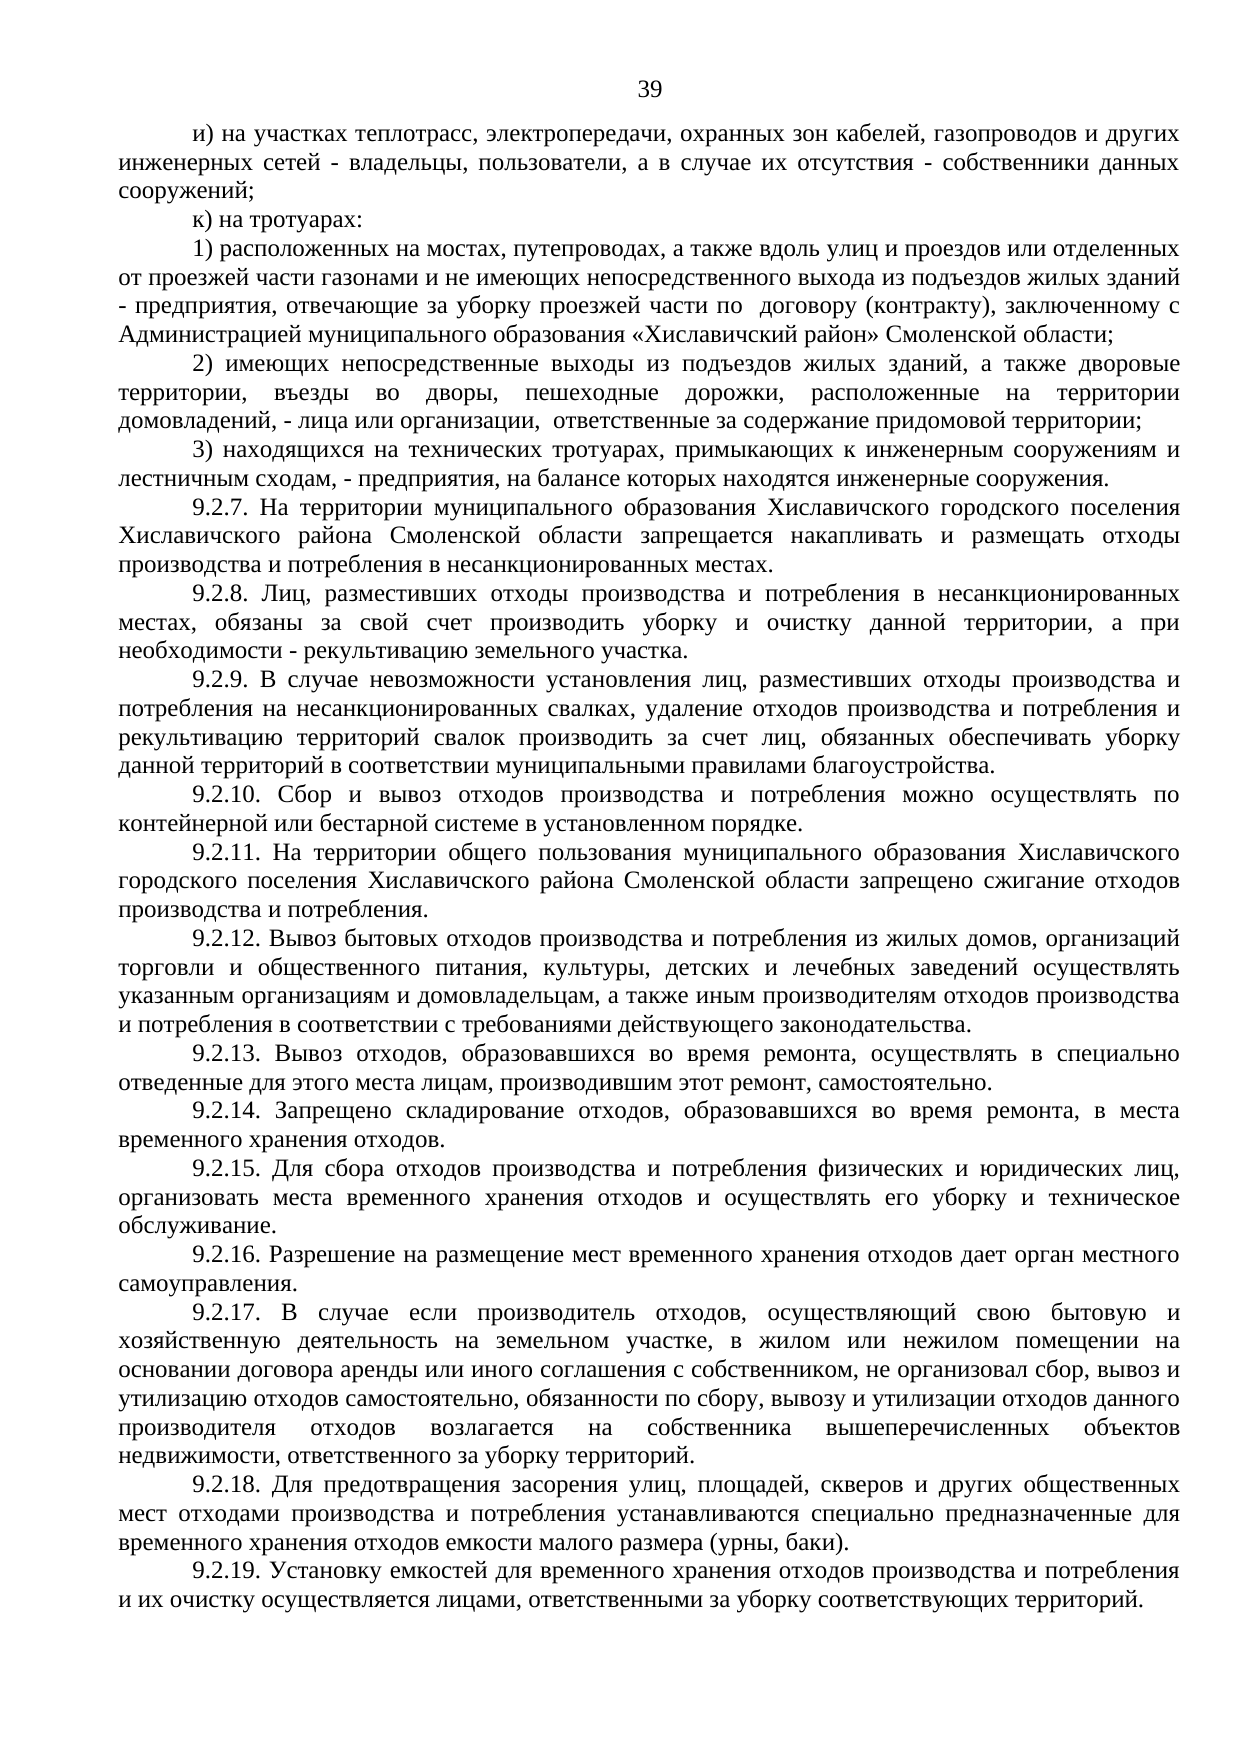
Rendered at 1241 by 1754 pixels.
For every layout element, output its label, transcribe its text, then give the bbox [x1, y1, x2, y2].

text 9.2.9. В случае невозможности установления лиц, разместивших отходы производства и потребления на несанкционированных свалках, удаление отходов производства и потребления и рекультивацию территорий свалок производить за счет лиц, обязанных обеспечивать уборку данной территорий в соответствии муниципальными правилами благоустройства. [118, 664, 1181, 779]
text 9.2.15. Для сбора отходов производства и потребления физических и юридических лиц, организовать места временного хранения отходов и осуществлять его уборку и техническое обслуживание. [118, 1153, 1181, 1239]
text 9.2.11. На территории общего пользования муниципального образования Хиславичского городского поселения Хиславичского района Смоленской области запрещено сжигание отходов производства и потребления. [118, 837, 1181, 923]
text 3) находящихся на технических тротуарах, примыкающих к инженерным сооружениям и лестничным сходам, - предприятия, на балансе которых находятся инженерные сооружения. [118, 434, 1181, 492]
text 9.2.17. В случае если производитель отходов, осуществляющий свою бытовую и хозяйственную деятельность на земельном участке, в жилом или нежилом помещении на основании договора аренды или иного соглашения с собственником, не организовал сбор, вывоз и утилизацию отходов самостоятельно, обязанности по сбору, вывозу и утилизации отходов данного производителя отходов возлагается на собственника вышеперечисленных объектов недвижимости, ответственного за уборку территорий. [118, 1297, 1181, 1469]
text 9.2.13. Вывоз отходов, образовавшихся во время ремонта, осуществлять в специально отведенные для этого места лицам, производившим этот ремонт, самостоятельно. [118, 1038, 1181, 1096]
text и) на участках теплотрасс, электропередачи, охранных зон кабелей, газопроводов и других инженерных сетей - владельцы, пользователи, а в случае их отсутствия - собственники данных сооружений; [118, 118, 1181, 204]
text 2) имеющих непосредственные выходы из подъездов жилых зданий, а также дворовые территории, въезды во дворы, пешеходные дорожки, расположенные на территории домовладений, - лица или организации, ответственные за содержание придомовой территории; [118, 348, 1181, 434]
text 9.2.10. Сбор и вывоз отходов производства и потребления можно осуществлять по контейнерной или бестарной системе в установленном порядке. [118, 779, 1181, 837]
text 9.2.12. Вывоз бытовых отходов производства и потребления из жилых домов, организаций торговли и общественного питания, культуры, детских и лечебных заведений осуществлять указанным организациям и домовладельцам, а также иным производителям отходов производства и потребления в соответствии с требованиями действующего законодательства. [118, 923, 1181, 1038]
text 9.2.7. На территории муниципального образования Хиславичского городского поселения Хиславичского района Смоленской области запрещается накапливать и размещать отходы производства и потребления в несанкционированных местах. [118, 492, 1181, 578]
text 1) расположенных на мостах, путепроводах, а также вдоль улиц и проездов или отделенных от проезжей части газонами и не имеющих непосредственного выхода из подъездов жилых зданий - предприятия, отвечающие за уборку проезжей части по договору (контракту), заключенному с Администрацией муниципального образования «Хиславичский район» Смоленской области; [118, 233, 1181, 348]
text 9.2.16. Разрешение на размещение мест временного хранения отходов дает орган местного самоуправления. [118, 1239, 1181, 1297]
text к) на тротуарах: [118, 204, 1181, 233]
text 9.2.18. Для предотвращения засорения улиц, площадей, скверов и других общественных мест отходами производства и потребления устанавливаются специально предназначенные для временного хранения отходов емкости малого размера (урны, баки). [118, 1469, 1181, 1556]
text 9.2.19. Установку емкостей для временного хранения отходов производства и потребления и их очистку осуществляется лицами, ответственными за уборку соответствующих территорий. [118, 1556, 1181, 1613]
text 9.2.8. Лиц, разместивших отходы производства и потребления в несанкционированных местах, обязаны за свой счет производить уборку и очистку данной территории, а при необходимости - рекультивацию земельного участка. [118, 578, 1181, 664]
text 9.2.14. Запрещено складирование отходов, образовавшихся во время ремонта, в места временного хранения отходов. [118, 1096, 1181, 1153]
